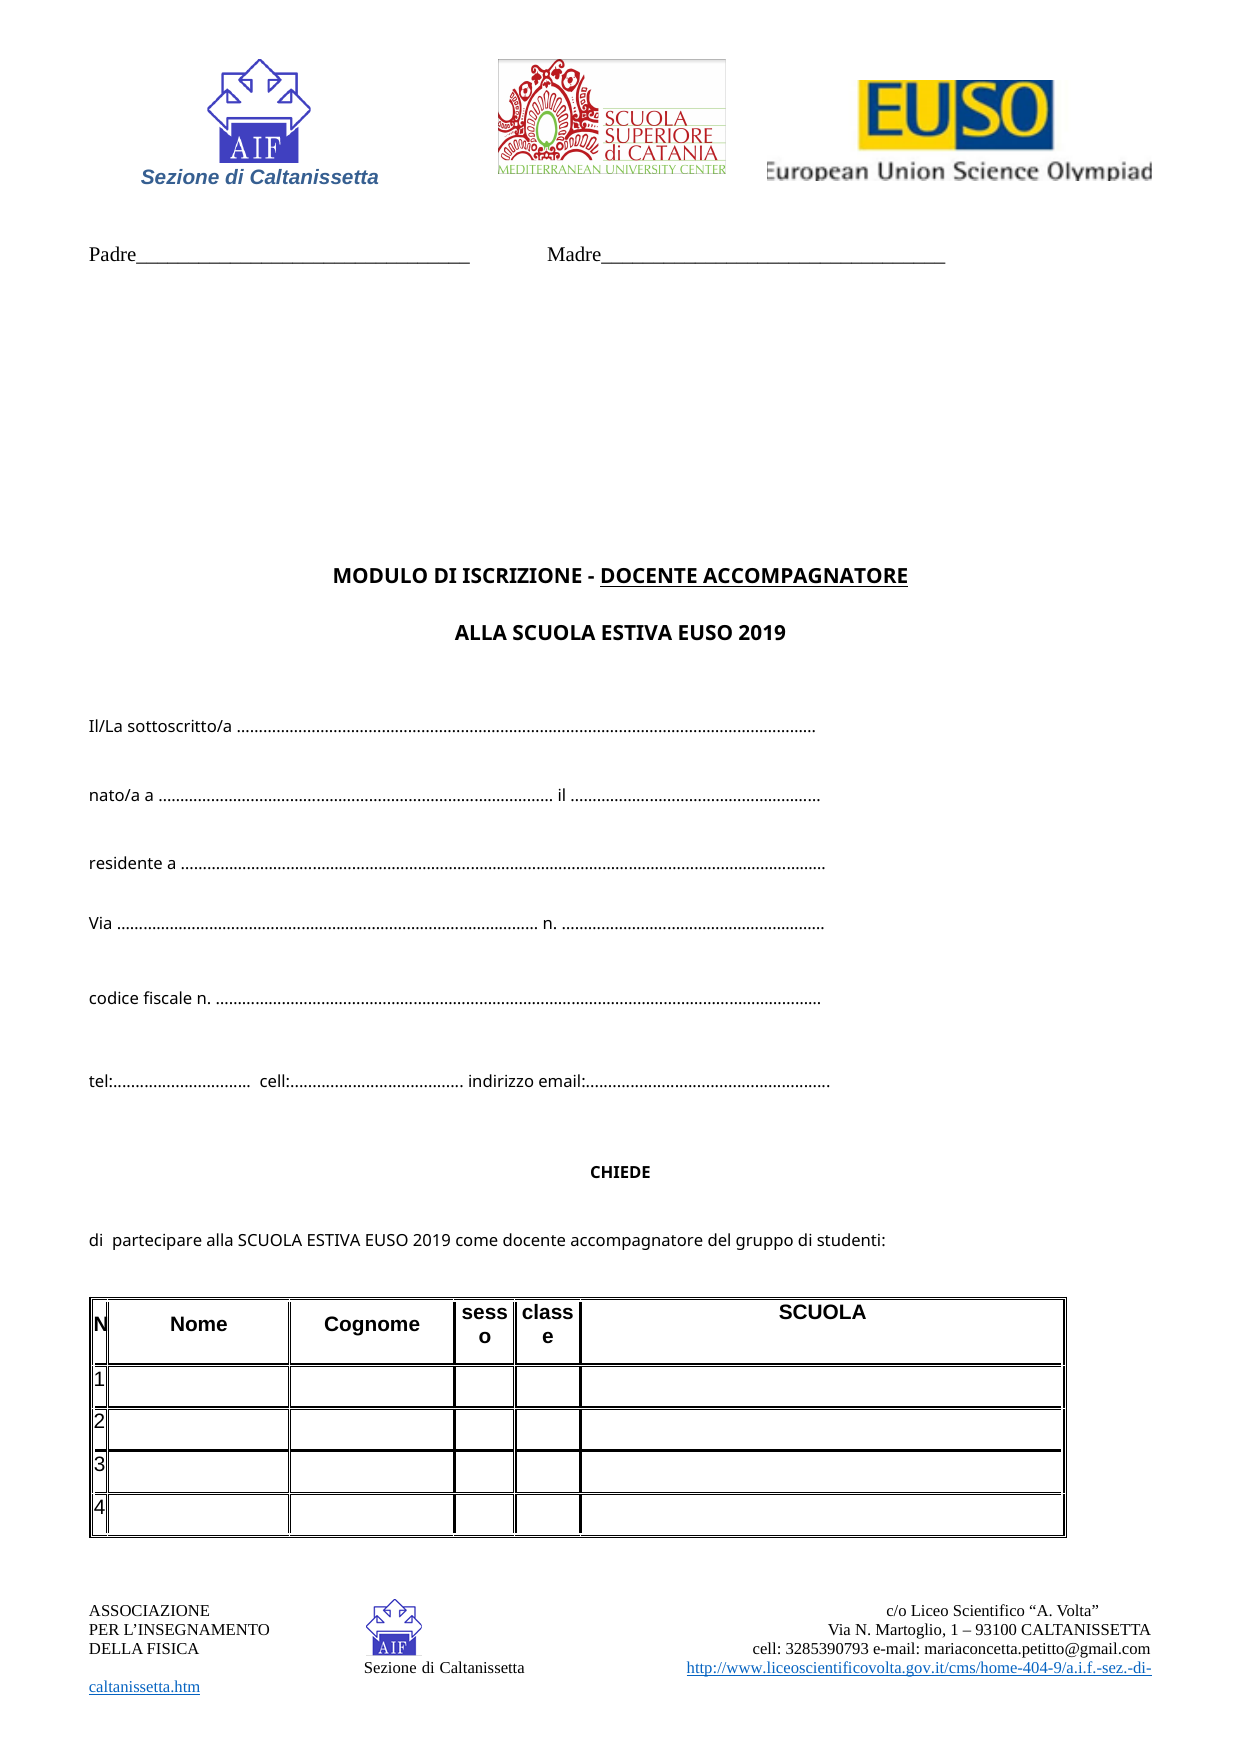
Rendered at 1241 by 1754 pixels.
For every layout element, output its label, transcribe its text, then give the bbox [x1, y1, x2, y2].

table_header Cognome [290, 1298, 454, 1363]
table_cell [456, 1410, 513, 1449]
table_cell 4 [91, 1492, 107, 1534]
table_cell 1 [93, 1363, 106, 1406]
text Via …………………………………………………………………………………… n. …………………………………………………… [89, 897, 1152, 934]
table_cell [454, 1492, 515, 1534]
table_cell [517, 1410, 579, 1449]
table_header N [93, 1300, 107, 1363]
table_cell [580, 1492, 1065, 1534]
table_cell [456, 1452, 513, 1492]
text Il/La sottoscritto/a …………………………………………………………………………………………………………………… [89, 715, 1152, 738]
table_cell [582, 1363, 1064, 1406]
table_cell [517, 1452, 579, 1492]
picture [366, 1599, 422, 1656]
table_cell [108, 1495, 290, 1534]
table_header sesso [454, 1298, 515, 1363]
table_cell [456, 1367, 513, 1406]
table_header SCUOLA [580, 1300, 1063, 1363]
text codice fiscale n. ………………………………………………………………………………………………………………………… [89, 972, 1152, 1009]
text CHIEDE [89, 1160, 1152, 1183]
table_cell [291, 1367, 453, 1406]
picture [498, 59, 726, 174]
table_cell [290, 1495, 454, 1534]
picture [767, 80, 1152, 181]
text di partecipare alla SCUOLA ESTIVA EUSO 2019 come docente accompagnatore del gruppo di studenti: [89, 1228, 1152, 1251]
table_cell [517, 1367, 579, 1406]
table_cell [109, 1410, 288, 1449]
table_cell [515, 1495, 580, 1534]
text residente a ………………………………………………………………………………………………………………………………… [89, 851, 1152, 874]
table_cell [291, 1410, 453, 1449]
table_cell [582, 1406, 1064, 1449]
text ALLA SCUOLA ESTIVA EUSO 2019 [89, 618, 1152, 647]
text tel:............................... cell:....................................... indirizzo email:....................................................... [89, 1069, 1152, 1092]
text Padre________________________________ Madre_________________________________ [89, 242, 1152, 266]
table_header classe [515, 1300, 580, 1363]
text MODULO DI ISCRIZIONE - DOCENTE ACCOMPAGNATORE [89, 562, 1152, 590]
table_cell 3 [93, 1449, 106, 1492]
picture [207, 59, 311, 163]
table_cell [109, 1452, 288, 1492]
text nato/a a ……………………………………………………………………………… il ………………………………………………… [89, 783, 1152, 806]
table_cell [291, 1452, 453, 1492]
table_header Nome [108, 1300, 290, 1363]
table_cell [109, 1367, 288, 1406]
table_cell [582, 1449, 1063, 1492]
table_cell 2 [93, 1406, 106, 1449]
